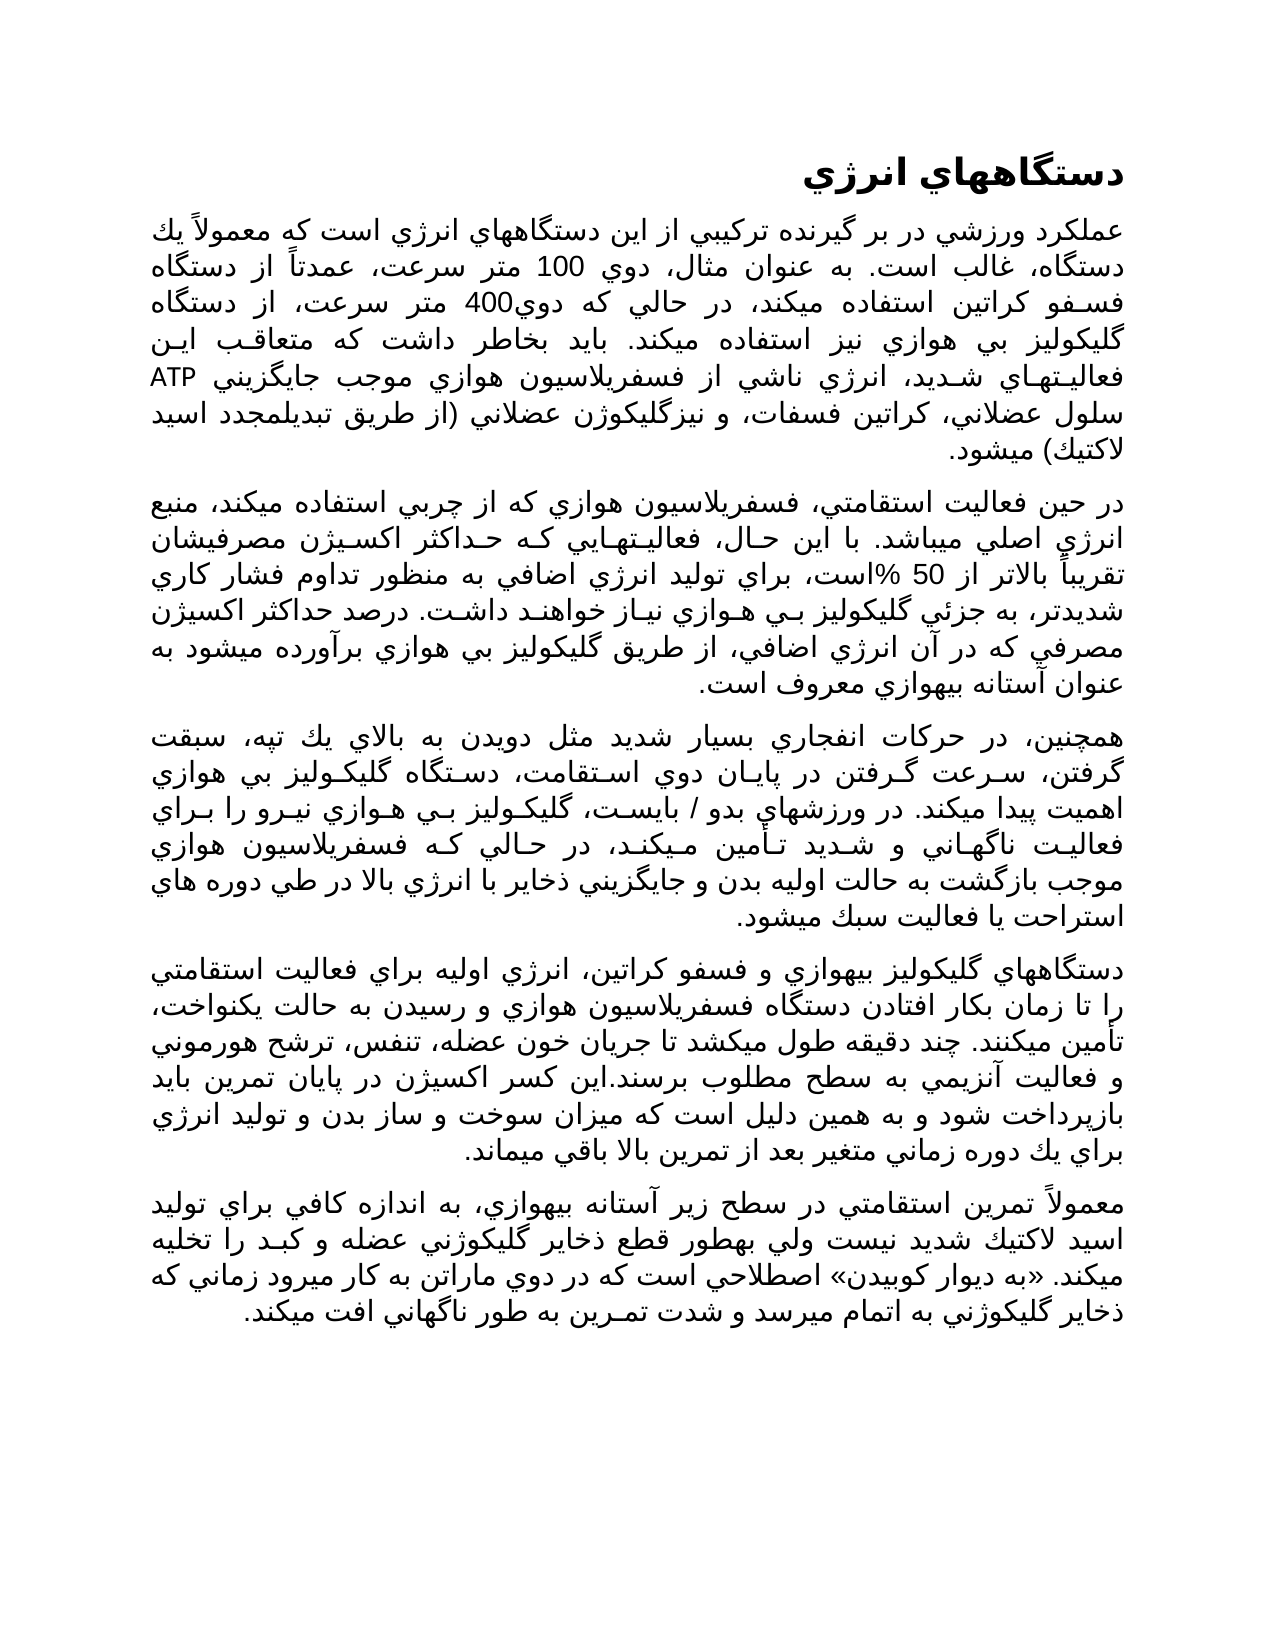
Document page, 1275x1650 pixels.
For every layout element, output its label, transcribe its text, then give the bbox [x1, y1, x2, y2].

text عملكرد ورزشي در بر گيرنده تركيبي از اين دستگاههاي انرژي است كه معمولاً يك دستگاه، غالب است. به عنوان مثال، دوي 100 متر سرعت، عمدتاً از دستگاه فسـفو كراتين استفاده ميكند، در حالي كه دوي400 متر سرعت، از دستگاه گليكوليز بي هوازي نيز استفاده ميكند. بايد بخاطر داشت كه متعاقـب ايـن فعاليـتهـاي شـديد، انرژي ناشي از فسفريلاسيون هوازي موجب جايگزيني ATP سلول عضلاني، كراتين فسفات، و نيزگليكوژن عضلاني (از طريق تبديلمجدد اسيد لاكتيك) ميشود. [150, 213, 1125, 466]
text همچنين، در حركات انفجاري بسيار شديد مثل دويدن به بالاي يك تپه، سبقت گرفتن، سـرعت گـرفتن در پايـان دوي اسـتقامت، دسـتگاه گليكـوليز بي هوازي اهميت پيدا ميكند. در ورزشهاي بدو / بايسـت، گليكـوليز بـي هـوازي نيـرو را بـراي فعاليـت ناگهـاني و شـديد تـأمين مـيكنـد، در حـالي كـه فسفريلاسيون هوازي موجب بازگشت به حالت اوليه بدن و جايگزيني ذخاير با انرژي بالا در طي دوره هاي استراحت يا فعاليت سبك ميشود. [150, 718, 1125, 933]
text در حين فعاليت استقامتي، فسفريلاسيون هوازي كه از چربي استفاده ميكند، منبع انرژي اصلي ميباشد. با اين حـال، فعاليـتهـايي كـه حـداكثر اكسـيژن مصرفيشان تقريباً بالاتر از 50 %است، براي توليد انرژي اضافي به منظور تداوم فشار كاري شديدتر، به جزئي گليكوليز بـي هـوازي نيـاز خواهنـد داشـت. درصد حداكثر اكسيژن مصرفي كه در آن انرژي اضافي، از طريق گليكوليز بي هوازي برآورده ميشود به عنوان آستانه بيهوازي معروف است. [150, 485, 1125, 699]
text معمولاً تمرين استقامتي در سطح زير آستانه بيهوازي، به اندازه كافي براي توليد اسيد لاكتيك شديد نيست ولي بهطور قطع ذخاير گليكوژني عضله و كبـد را تخليه ميكند. «به دیوار کوبیدن» اصطلاحي است كه در دوي ماراتن به كار ميرود زماني كه ذخاير گليكوژني به اتمام ميرسد و شدت تمـرين به طور ناگهاني افت ميكند. [150, 1186, 1125, 1328]
text دستگاههاي انرژي [150, 150, 1125, 193]
text دستگاههاي گليكوليز بيهوازي و فسفو كراتين، انرژي اوليه براي فعاليت استقامتي را تا زمان بكار افتادن دستگاه فسفريلاسيون هوازي و رسيدن به حالت يكنواخت، تأمين ميكنند. چند دقيقه طول ميكشد تا جريان خون عضله، تنفس، ترشح هورموني و فعاليت آنزيمي به سطح مطلوب برسند.اين كسر اكسيژن در پايان تمرين بايد بازپرداخت شود و به همين دليل است كه ميزان سوخت و ساز بدن و توليد انرژي براي يك دوره زماني متغير بعد از تمرين بالا باقي ميماند. [150, 952, 1125, 1166]
